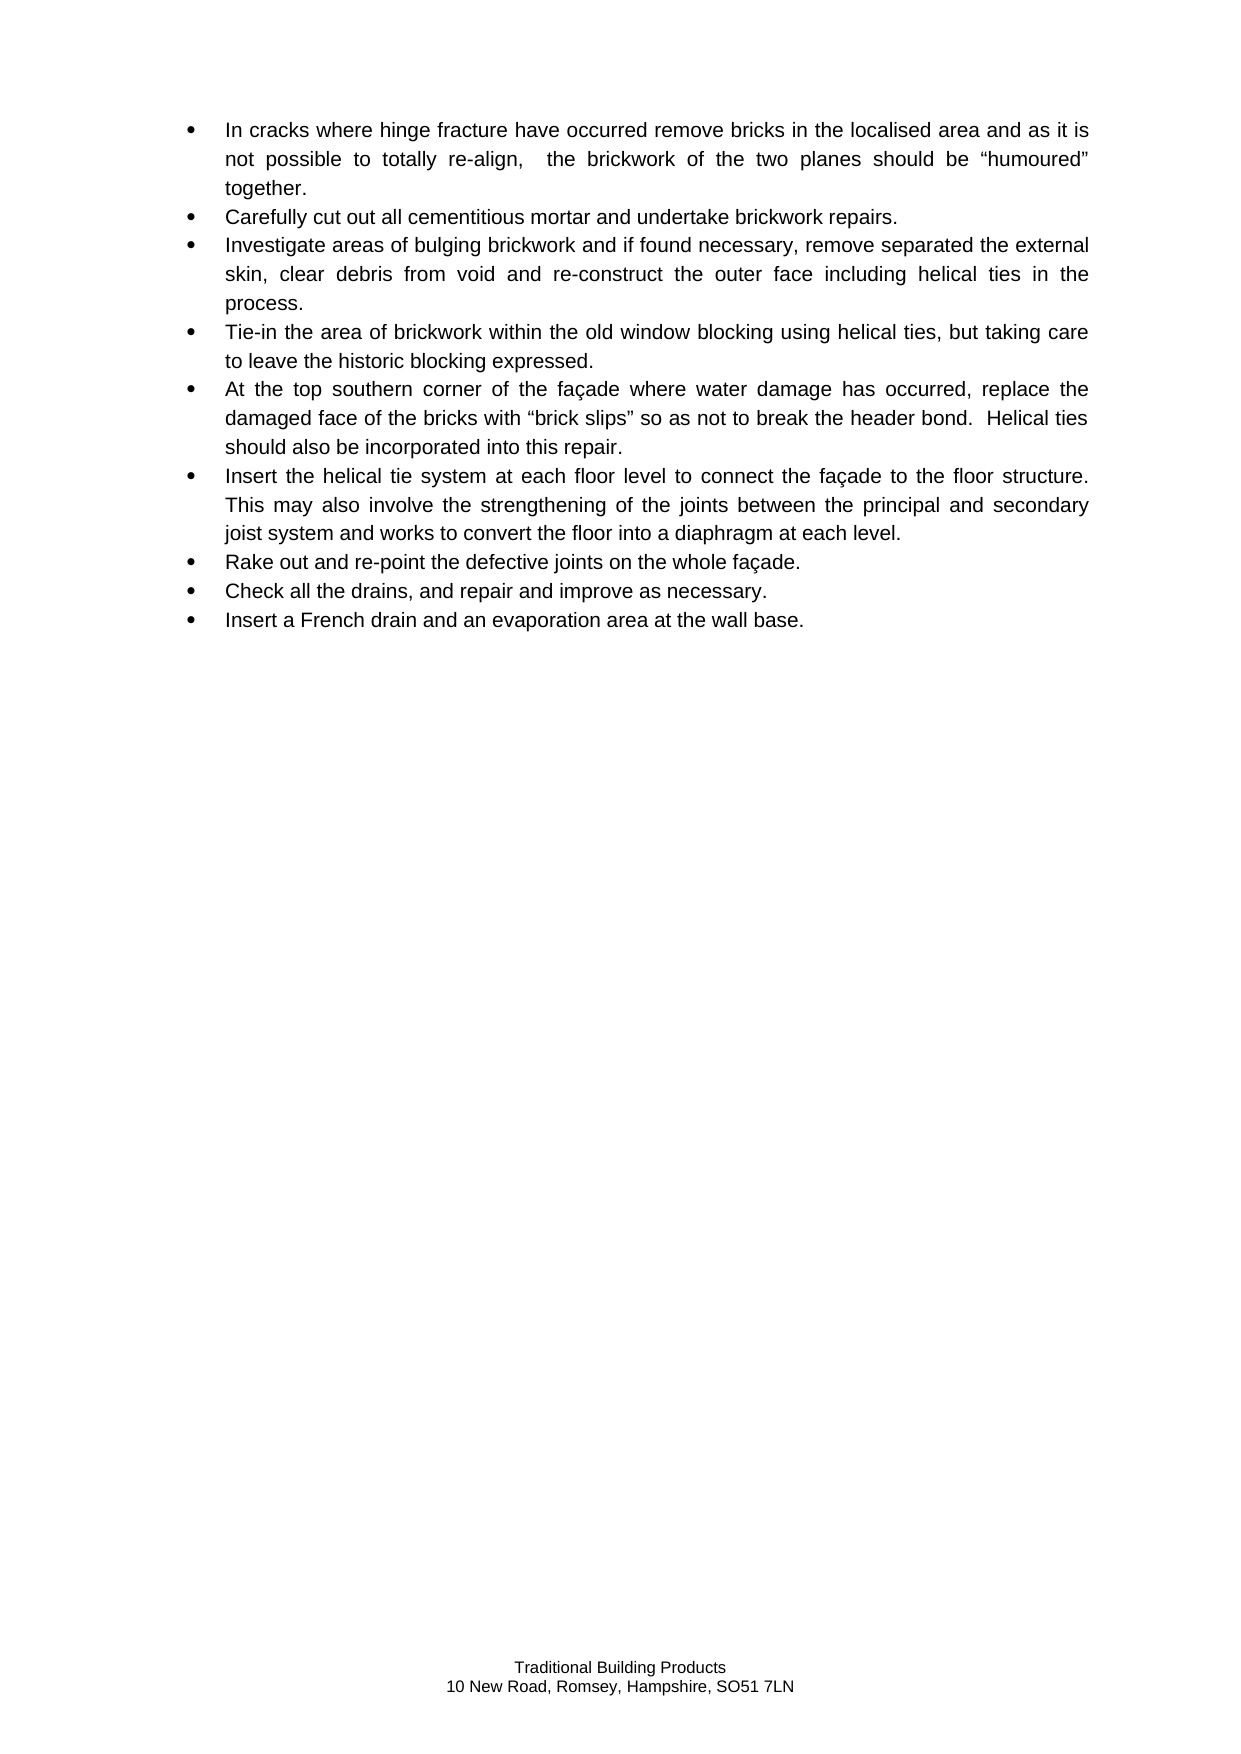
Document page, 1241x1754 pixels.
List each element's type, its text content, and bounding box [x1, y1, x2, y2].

list Investigate areas of bulging brickwork and if found necessary, remove separated the external skin, clear debris from void and re-construct the outer face including helical ties in the process. [187, 233, 1090, 315]
list Tie-in the area of brickwork within the old window blocking using helical ties, but taking care to leave the historic blocking expressed. [187, 320, 1090, 372]
list Insert the helical tie system at each floor level to connect the façade to the floor structure. This may also involve the strengthening of the joints between the principal and secondary joist system and works to convert the floor into a diaphragm at each level. [187, 464, 1090, 545]
list Rake out and re-point the defective joints on the whole façade. [187, 550, 1090, 574]
list Carefully cut out all cementitious mortar and undertake brickwork repairs. [187, 204, 1090, 228]
list Check all the drains, and repair and improve as necessary. [187, 579, 1090, 603]
list Insert a French drain and an evaporation area at the wall base. [187, 608, 1090, 632]
list At the top southern corner of the façade where water damage has occurred, replace the damaged face of the bricks with “brick slips” so as not to break the header bond. Helical ties should also be incorporated into this repair. [187, 377, 1090, 459]
list In cracks where hinge fracture have occurred remove bricks in the localised area and as it is not possible to totally re-align, the brickwork of the two planes should be “humoured” together. [187, 118, 1090, 200]
